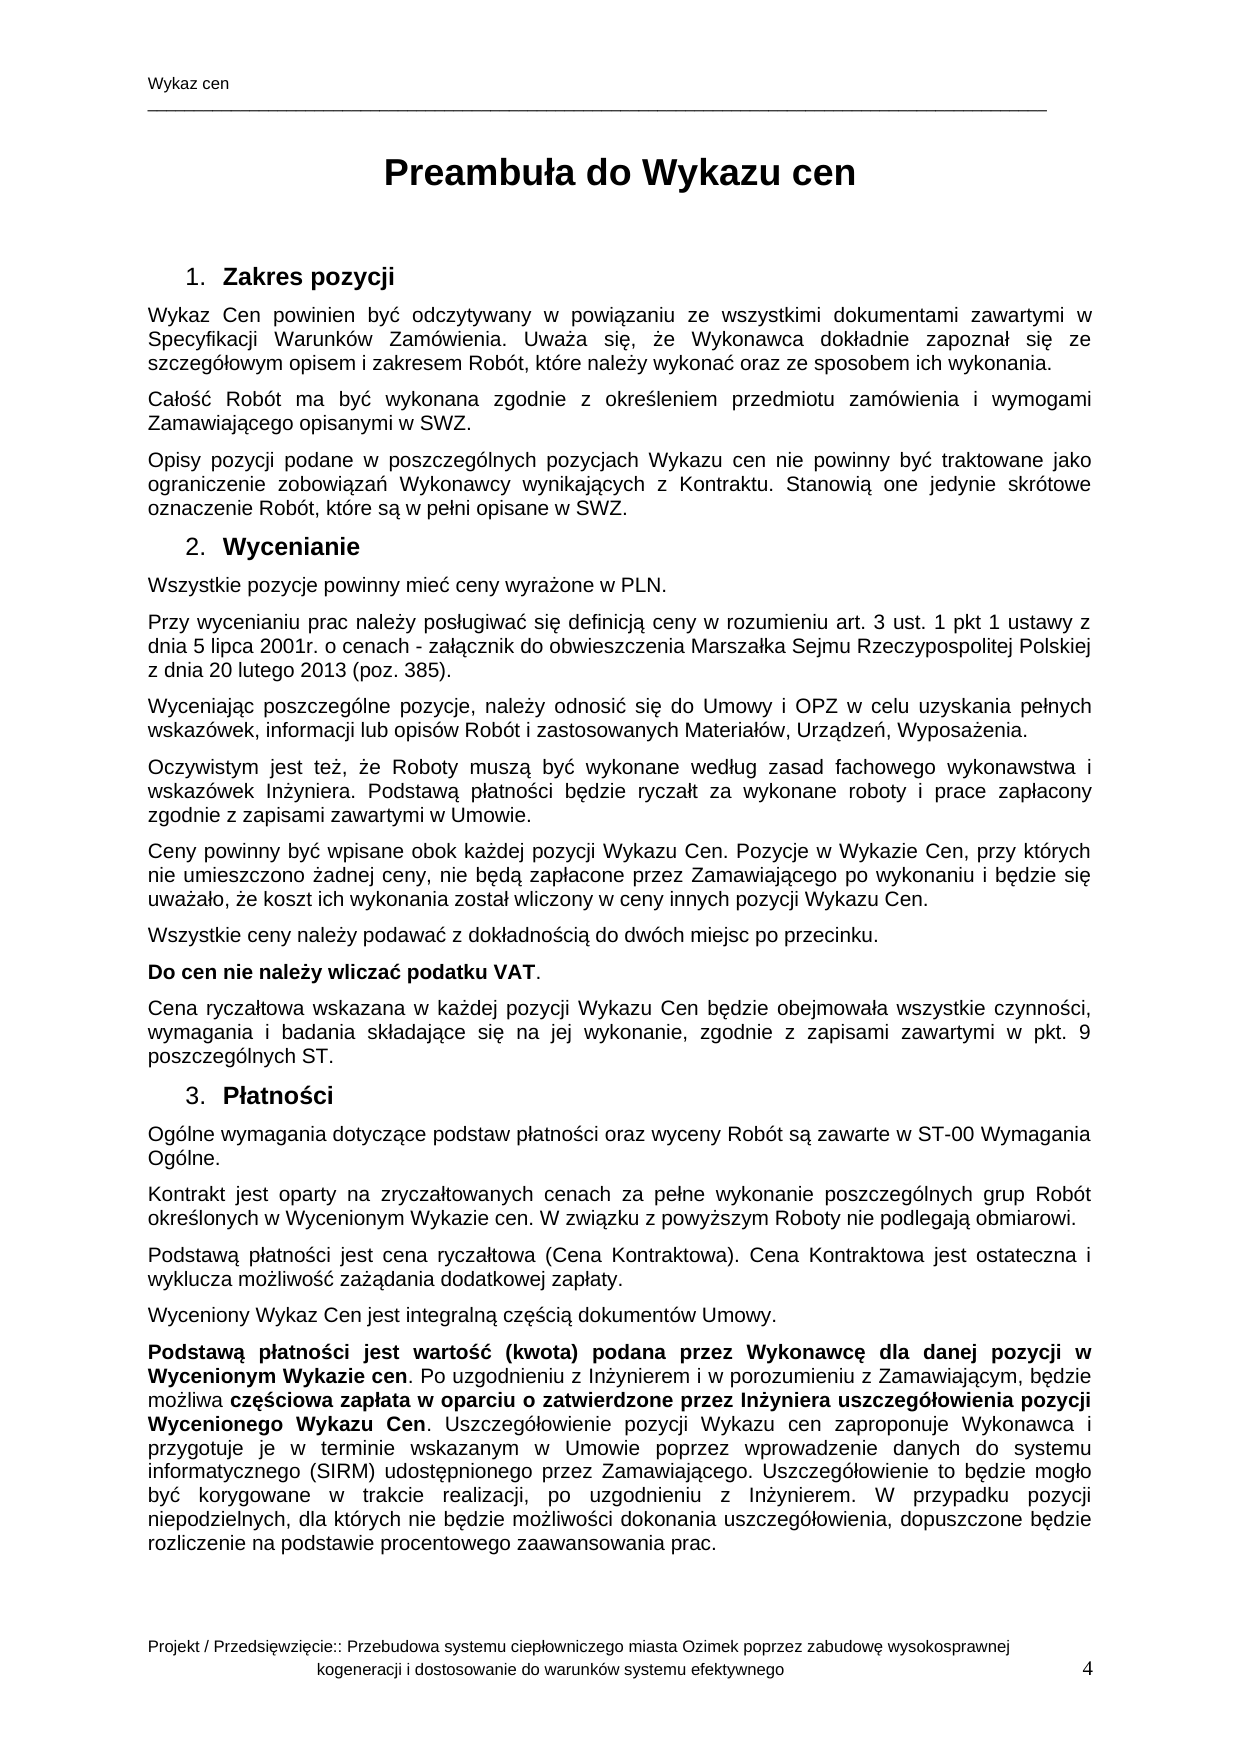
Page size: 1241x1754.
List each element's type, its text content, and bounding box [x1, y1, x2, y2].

list Zakres pozycji [185, 262, 1093, 290]
text Całość Robót ma być wykonana zgodnie z określeniem przedmiotu zamówienia i wymogami Zamawiającego opisanymi w SWZ. [148, 387, 1093, 435]
text Opisy pozycji podane w poszczególnych pozycjach Wykazu cen nie powinny być traktowane jako ograniczenie zobowiązań Wykonawcy wynikających z Kontraktu. Stanowią one jedynie skrótowe oznaczenie Robót, które są w pełni opisane w SWZ. [148, 448, 1093, 519]
text Podstawą płatności jest wartość (kwota) podana przez Wykonawcę dla danej pozycji w Wycenionym Wykazie cen. Po uzgodnieniu z Inżynierem i w porozumieniu z Zamawiającym, będzie możliwa częściowa zapłata w oparciu o zatwierdzone przez Inżyniera uszczegółowienia pozycji Wycenionego Wykazu Cen. Uszczegółowienie pozycji Wykazu cen zaproponuje Wykonawca i przygotuje je w terminie wskazanym w Umowie poprzez wprowadzenie danych do systemu informatycznego (SIRM) udostępnionego przez Zamawiającego. Uszczegółowienie to będzie mogło być korygowane w trakcie realizacji, po uzgodnieniu z Inżynierem. W przypadku pozycji niepodzielnych, dla których nie będzie możliwości dokonania uszczegółowienia, dopuszczone będzie rozliczenie na podstawie procentowego zaawansowania prac. [148, 1339, 1093, 1555]
text Podstawą płatności jest cena ryczałtowa (Cena Kontraktowa). Cena Kontraktowa jest ostateczna i wyklucza możliwość zażądania dodatkowej zapłaty. [148, 1243, 1093, 1291]
list Wycenianie [185, 532, 1093, 561]
text Wszystkie ceny należy podawać z dokładnością do dwóch miejsc po przecinku. [148, 923, 1093, 947]
list Płatności [185, 1081, 1093, 1109]
text Preambuła do Wykazu cen [148, 150, 1093, 193]
text Ceny powinny być wpisane obok każdej pozycji Wykazu Cen. Pozycje w Wykazie Cen, przy których nie umieszczono żadnej ceny, nie będą zapłacone przez Zamawiającego po wykonaniu i będzie się uważało, że koszt ich wykonania został wliczony w ceny innych pozycji Wykazu Cen. [148, 839, 1093, 911]
text Wykaz Cen powinien być odczytywany w powiązaniu ze wszystkimi dokumentami zawartymi w Specyfikacji Warunków Zamówienia. Uważa się, że Wykonawca dokładnie zapoznał się ze szczegółowym opisem i zakresem Robót, które należy wykonać oraz ze sposobem ich wykonania. [148, 303, 1093, 375]
text Oczywistym jest też, że Roboty muszą być wykonane według zasad fachowego wykonawstwa i wskazówek Inżyniera. Podstawą płatności będzie ryczałt za wykonane roboty i prace zapłacony zgodnie z zapisami zawartymi w Umowie. [148, 754, 1093, 826]
text Przy wycenianiu prac należy posługiwać się definicją ceny w rozumieniu art. 3 ust. 1 pkt 1 ustawy z dnia 5 lipca 2001r. o cenach - załącznik do obwieszczenia Marszałka Sejmu Rzeczypospolitej Polskiej z dnia 20 lutego 2013 (poz. 385). [148, 610, 1093, 682]
text Ogólne wymagania dotyczące podstaw płatności oraz wyceny Robót są zawarte w ST-00 Wymagania Ogólne. [148, 1122, 1093, 1170]
text Wyceniając poszczególne pozycje, należy odnosić się do Umowy i OPZ w celu uzyskania pełnych wskazówek, informacji lub opisów Robót i zastosowanych Materiałów, Urządzeń, Wyposażenia. [148, 694, 1093, 742]
text Wyceniony Wykaz Cen jest integralną częścią dokumentów Umowy. [148, 1303, 1093, 1327]
text Kontrakt jest oparty na zryczałtowanych cenach za pełne wykonanie poszczególnych grup Robót określonych w Wycenionym Wykazie cen. W związku z powyższym Roboty nie podlegają obmiarowi. [148, 1182, 1093, 1230]
text Do cen nie należy wliczać podatku VAT. [148, 960, 1093, 984]
text Wszystkie pozycje powinny mieć ceny wyrażone w PLN. [148, 573, 1093, 597]
text Cena ryczałtowa wskazana w każdej pozycji Wykazu Cen będzie obejmowała wszystkie czynności, wymagania i badania składające się na jej wykonanie, zgodnie z zapisami zawartymi w pkt. 9 poszczególnych ST. [148, 996, 1093, 1068]
